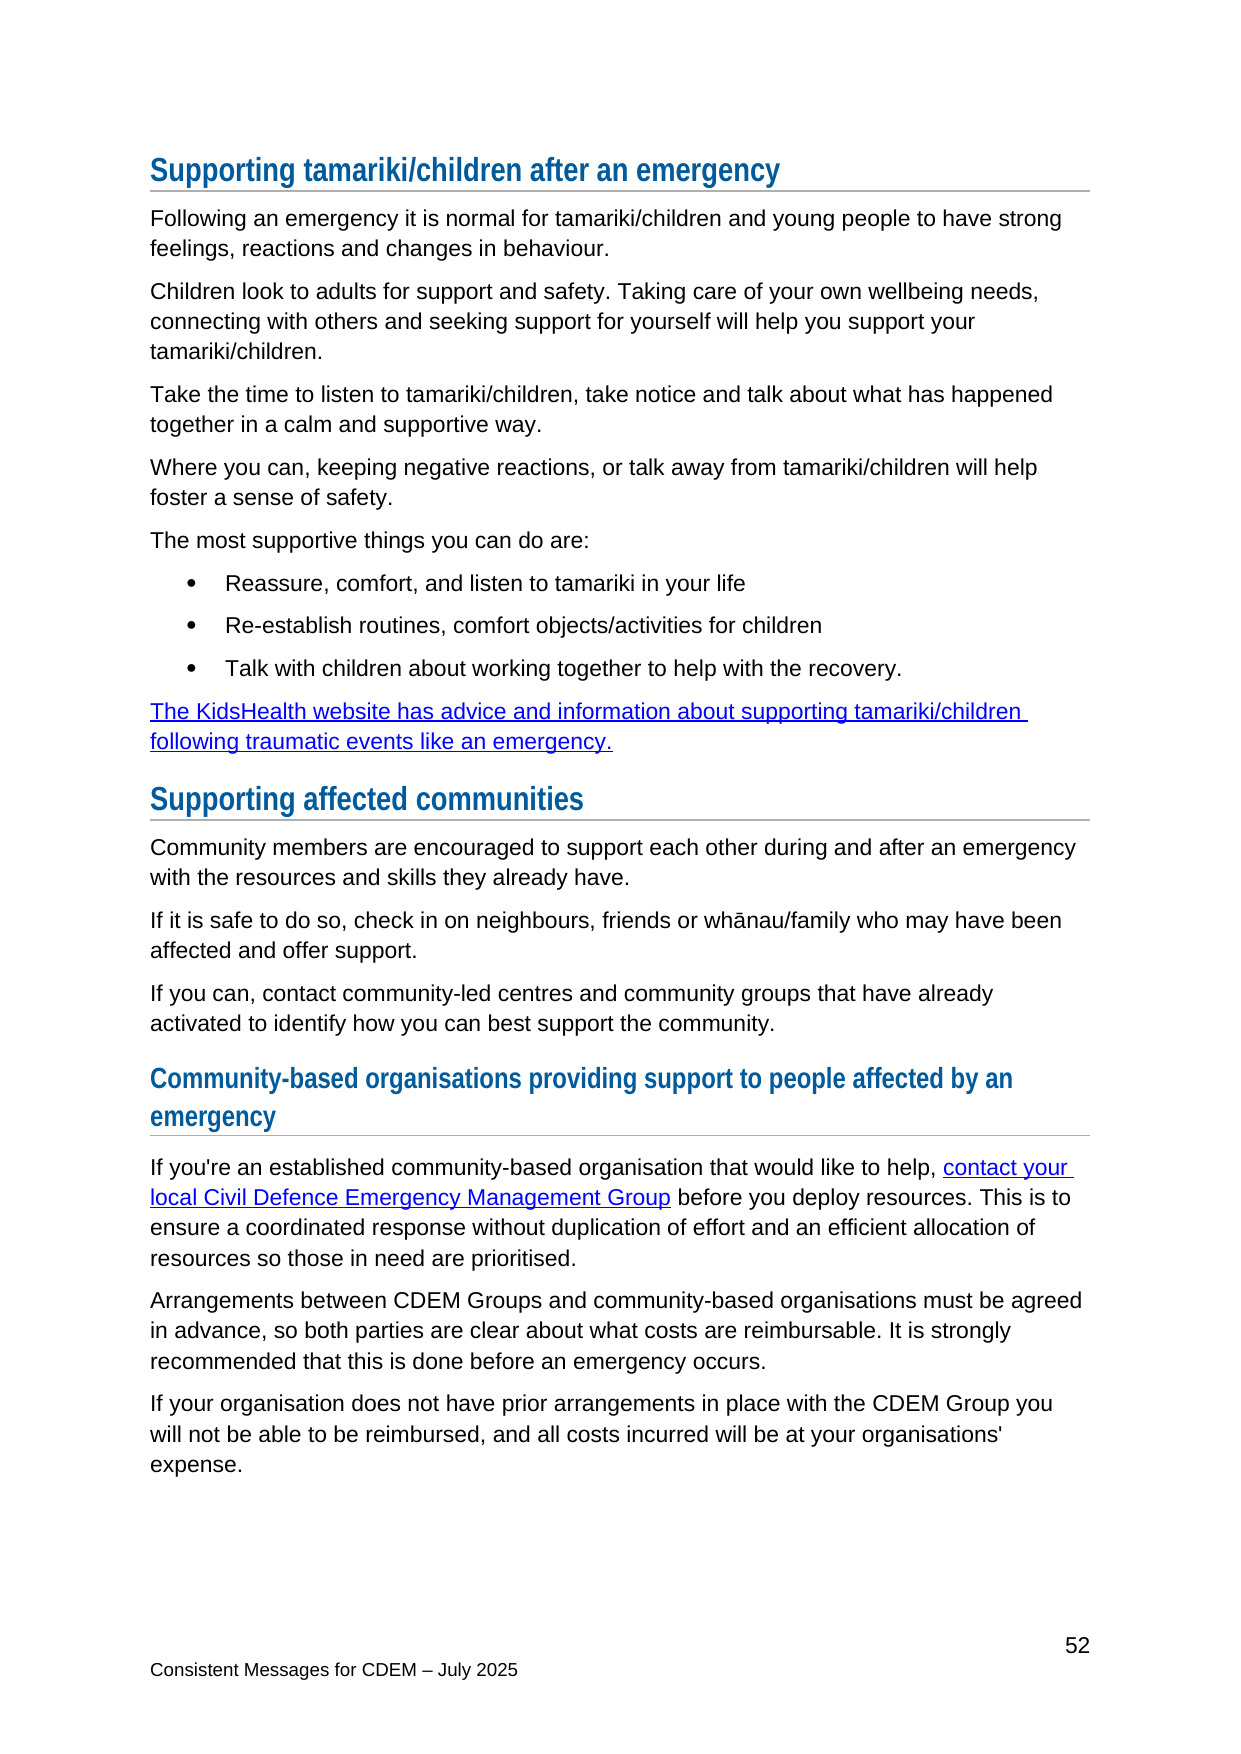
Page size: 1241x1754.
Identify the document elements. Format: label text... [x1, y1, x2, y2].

list Re-establish routines, comfort objects/activities for children [187, 612, 1090, 638]
text If you're an established community-based organisation that would like to help, contact your local Civil Defence Emergency Management Group before you deploy resources. This is to ensure a coordinated response without duplication of effort and an efficient allocation of resources so those in need are prioritised. [150, 1154, 1090, 1271]
text Where you can, keeping negative reactions, or talk away from tamariki/children will help foster a sense of safety. [150, 454, 1090, 510]
subtitle Supporting affected communities [150, 779, 1090, 819]
text The most supportive things you can do are: [150, 527, 1090, 553]
text The KidsHealth website has advice and information about supporting tamariki/children following traumatic events like an emergency. [150, 698, 1090, 754]
text Take the time to listen to tamariki/children, take notice and talk about what has happened together in a calm and supportive way. [150, 381, 1090, 437]
text Following an emergency it is normal for tamariki/children and young people to have strong feelings, reactions and changes in behaviour. [150, 205, 1090, 261]
list Reassure, comfort, and listen to tamariki in your life [187, 569, 1090, 596]
subtitle Community-based organisations providing support to people affected by an emergency [150, 1061, 1090, 1135]
text Children look to adults for support and safety. Taking care of your own wellbeing needs, connecting with others and seeking support for yourself will help you support your tamariki/children. [150, 278, 1090, 364]
text If you can, contact community-led centres and community groups that have already activated to identify how you can best support the community. [150, 979, 1090, 1036]
text Arrangements between CDEM Groups and community-based organisations must be agreed in advance, so both parties are clear about what costs are reimbursable. It is strongly recommended that this is done before an emergency occurs. [150, 1287, 1090, 1374]
text If your organisation does not have prior arrangements in place with the CDEM Group you will not be able to be reimbursed, and all costs incurred will be at your organisations' expense. [150, 1390, 1090, 1477]
list Talk with children about working together to help with the recovery. [187, 655, 1090, 681]
text Community members are encouraged to support each other during and after an emergency with the resources and skills they already have. [150, 834, 1090, 890]
subtitle Supporting tamariki/children after an emergency [150, 150, 1090, 190]
text If it is safe to do so, check in on neighbours, friends or whānau/family who may have been affected and offer support. [150, 907, 1090, 963]
